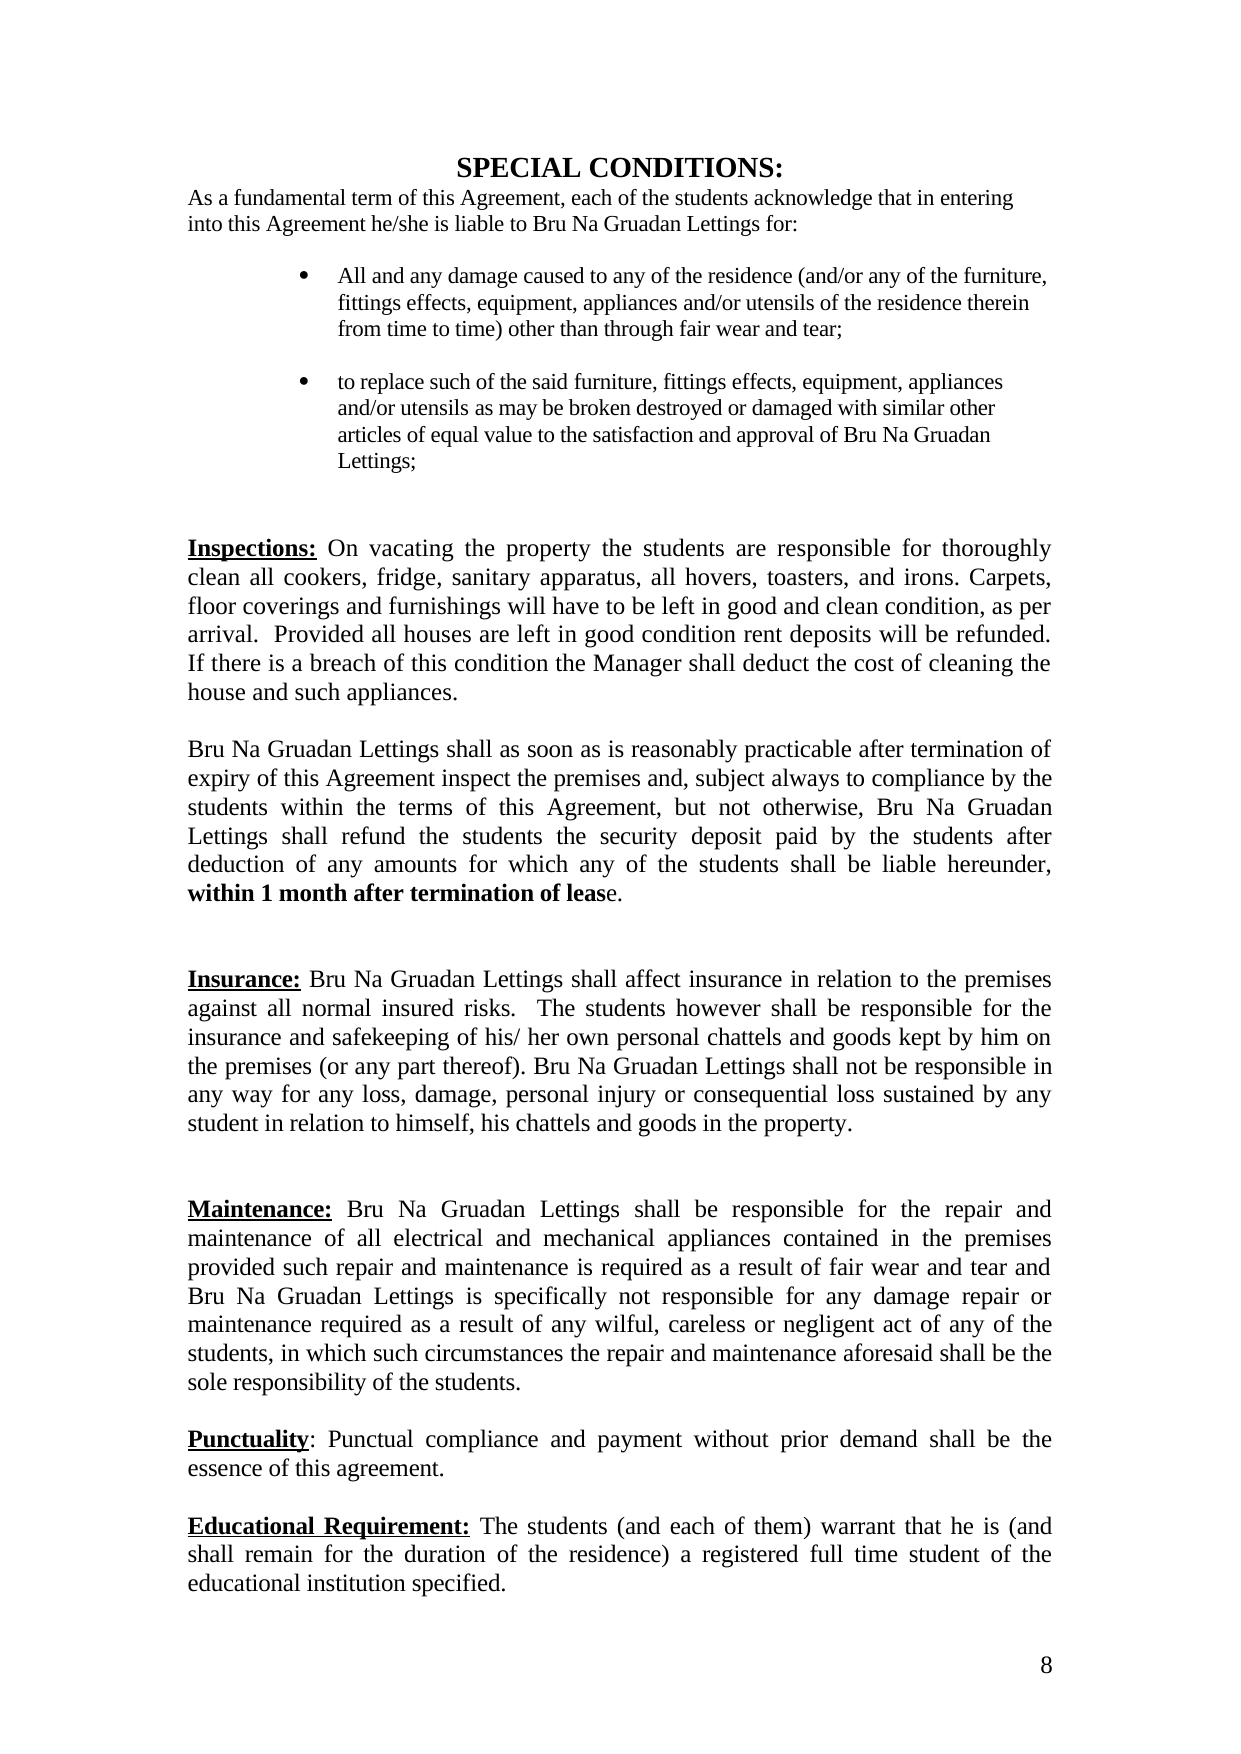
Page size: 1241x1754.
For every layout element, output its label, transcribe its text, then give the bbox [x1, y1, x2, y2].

text Insurance: Bru Na Gruadan Lettings shall affect insurance in relation to the premises against all normal insured risks. The students however shall be responsible for the insurance and safekeeping of his/ her own personal chattels and goods kept by him on the premises (or any part thereof). Bru Na Gruadan Lettings shall not be responsible in any way for any loss, damage, personal injury or consequential loss sustained by any student in relation to himself, his chattels and goods in the property. [187, 964, 1053, 1137]
text Bru Na Gruadan Lettings shall as soon as is reasonably practicable after termination of expiry of this Agreement inspect the premises and, subject always to compliance by the students within the terms of this Agreement, but not otherwise, Bru Na Gruadan Lettings shall refund the students the security deposit paid by the students after deduction of any amounts for which any of the students shall be liable hereunder, within 1 month after termination of lease. [187, 734, 1053, 907]
text Punctuality: Punctual compliance and payment without prior demand shall be the essence of this agreement. [187, 1424, 1053, 1482]
text As a fundamental term of this Agreement, each of the students acknowledge that in entering into this Agreement he/she is liable to Bru Na Gruadan Lettings for: [187, 183, 1053, 236]
list to replace such of the said furniture, fittings effects, equipment, appliances and/or utensils as may be broken destroyed or damaged with similar other articles of equal value to the satisfaction and approval of Bru Na Gruadan Lettings; [300, 368, 1053, 473]
text Educational Requirement: The students (and each of them) warrant that he is (and shall remain for the duration of the residence) a registered full time student of the educational institution specified. [187, 1511, 1053, 1597]
text Maintenance: Bru Na Gruadan Lettings shall be responsible for the repair and maintenance of all electrical and mechanical appliances contained in the premises provided such repair and maintenance is required as a result of fair wear and tear and Bru Na Gruadan Lettings is specifically not responsible for any damage repair or maintenance required as a result of any wilful, careless or negligent act of any of the students, in which such circumstances the repair and maintenance aforesaid shall be the sole responsibility of the students. [187, 1194, 1053, 1396]
text SPECIAL CONDITIONS: [187, 150, 1053, 183]
list All and any damage caused to any of the residence (and/or any of the furniture, fittings effects, equipment, appliances and/or utensils of the residence therein from time to time) other than through fair wear and tear; [300, 263, 1053, 342]
text Inspections: On vacating the property the students are responsible for thoroughly clean all cookers, fridge, sanitary apparatus, all hovers, toasters, and irons. Carpets, floor coverings and furnishings will have to be left in good and clean condition, as per arrival. Provided all houses are left in good condition rent deposits will be refunded. If there is a breach of this condition the Manager shall deduct the cost of cleaning the house and such appliances. [187, 533, 1053, 706]
